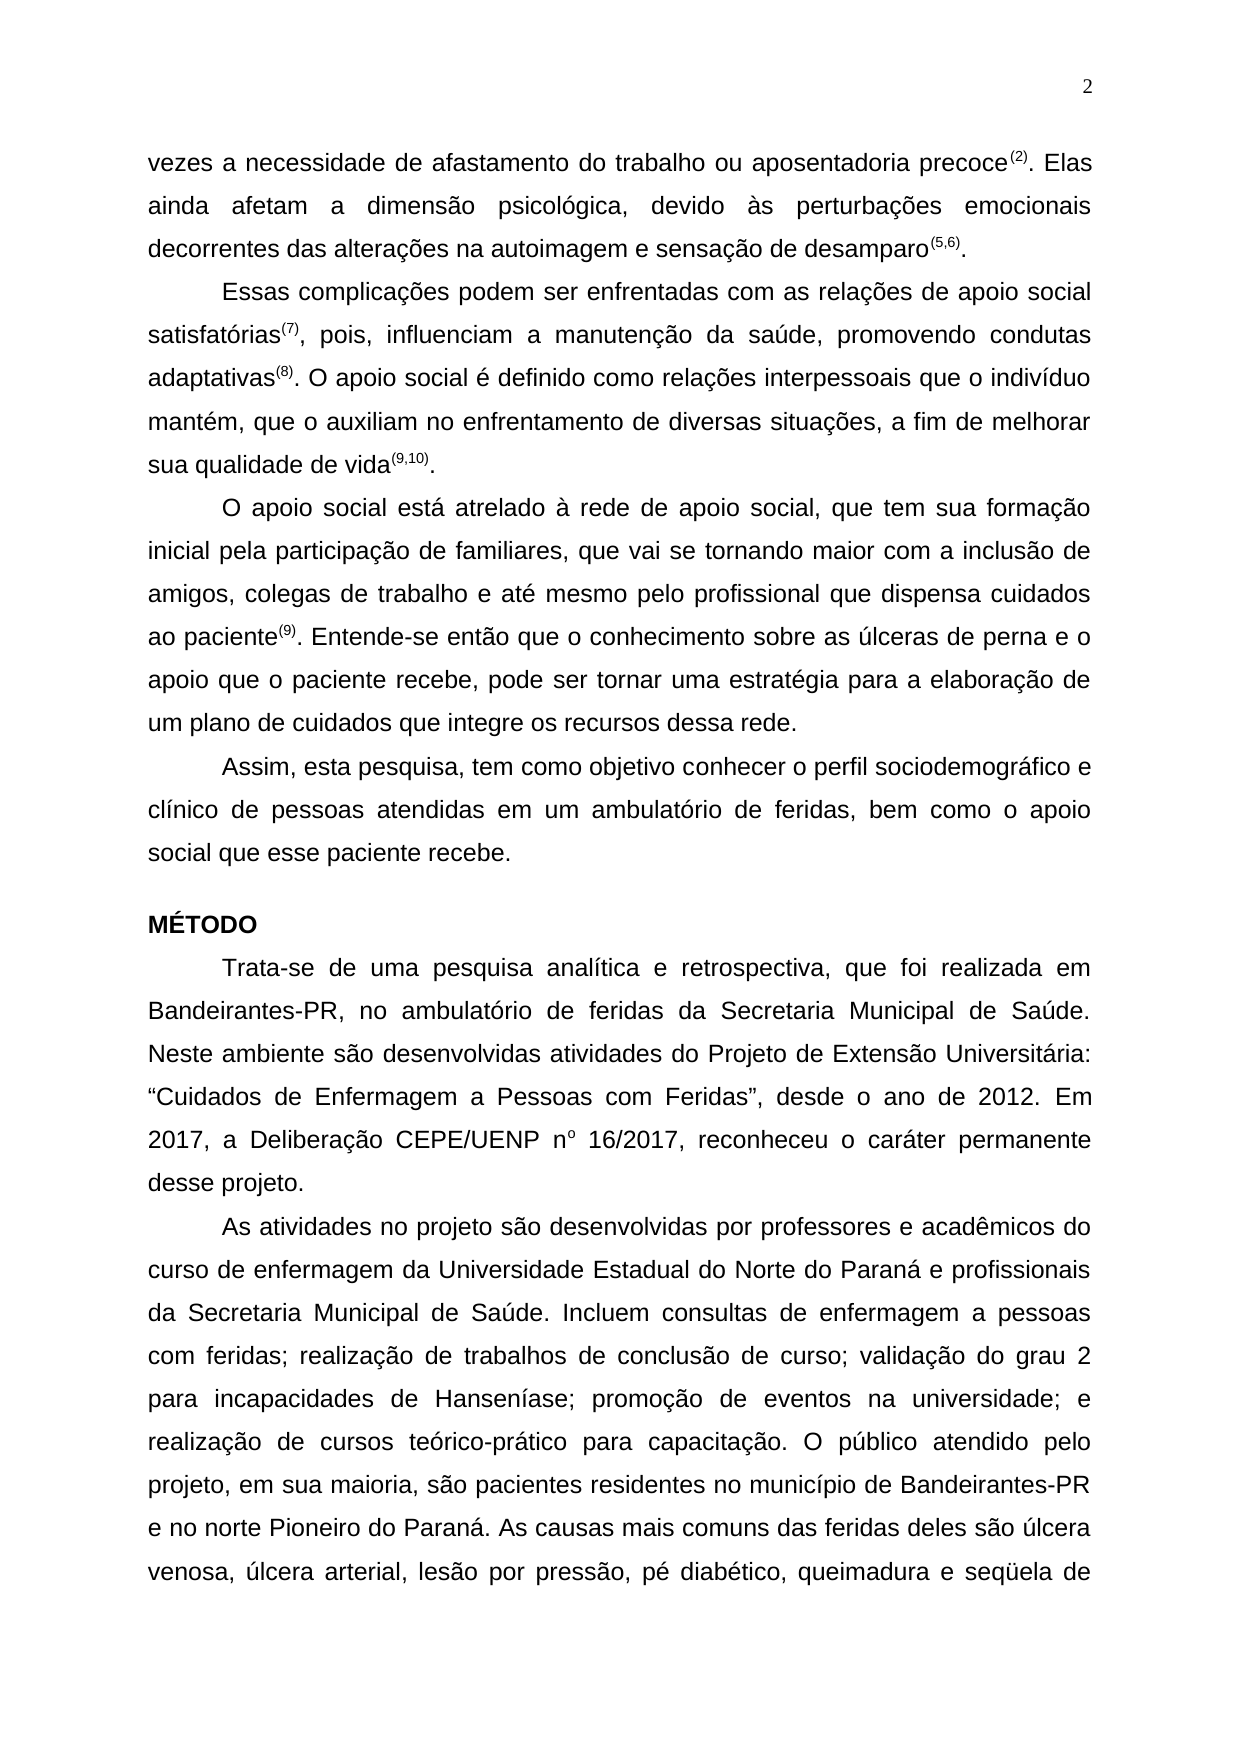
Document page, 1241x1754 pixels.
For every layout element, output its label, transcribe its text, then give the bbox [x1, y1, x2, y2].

text Essas complicações podem ser enfrentadas com as relações de apoio social satisfatórias(7), pois, influenciam a manutenção da saúde, promovendo condutas adaptativas(8). O apoio social é definido como relações interpessoais que o indivíduo mantém, que o auxiliam no enfrentamento de diversas situações, a fim de melhorar sua qualidade de vida(9,10). [148, 277, 1092, 478]
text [148, 1211, 1092, 1585]
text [148, 148, 1092, 263]
title MÉTODO [148, 909, 1092, 938]
text Trata-se de uma pesquisa analítica e retrospectiva, que foi realizada em Bandeirantes-PR, no ambulatório de feridas da Secretaria Municipal de Saúde. Neste ambiente são desenvolvidas atividades do Projeto de Extensão Universitária: “Cuidados de Enfermagem a Pessoas com Feridas”, desde o ano de 2012. Em 2017, a Deliberação CEPE/UENP no 16/2017, reconheceu o caráter permanente desse projeto. [148, 953, 1092, 1197]
text O apoio social está atrelado à rede de apoio social, que tem sua formação inicial pela participação de familiares, que vai se tornando maior com a inclusão de amigos, colegas de trabalho e até mesmo pelo profissional que dispensa cuidados ao paciente(9). Entende-se então que o conhecimento sobre as úlceras de perna e o apoio que o paciente recebe, pode ser tornar uma estratégia para a elaboração de um plano de cuidados que integre os recursos dessa rede. [148, 493, 1092, 737]
text Assim, esta pesquisa, tem como objetivo conhecer o perfil sociodemográfico e clínico de pessoas atendidas em um ambulatório de feridas, bem como o apoio social que esse paciente recebe. [148, 751, 1092, 866]
